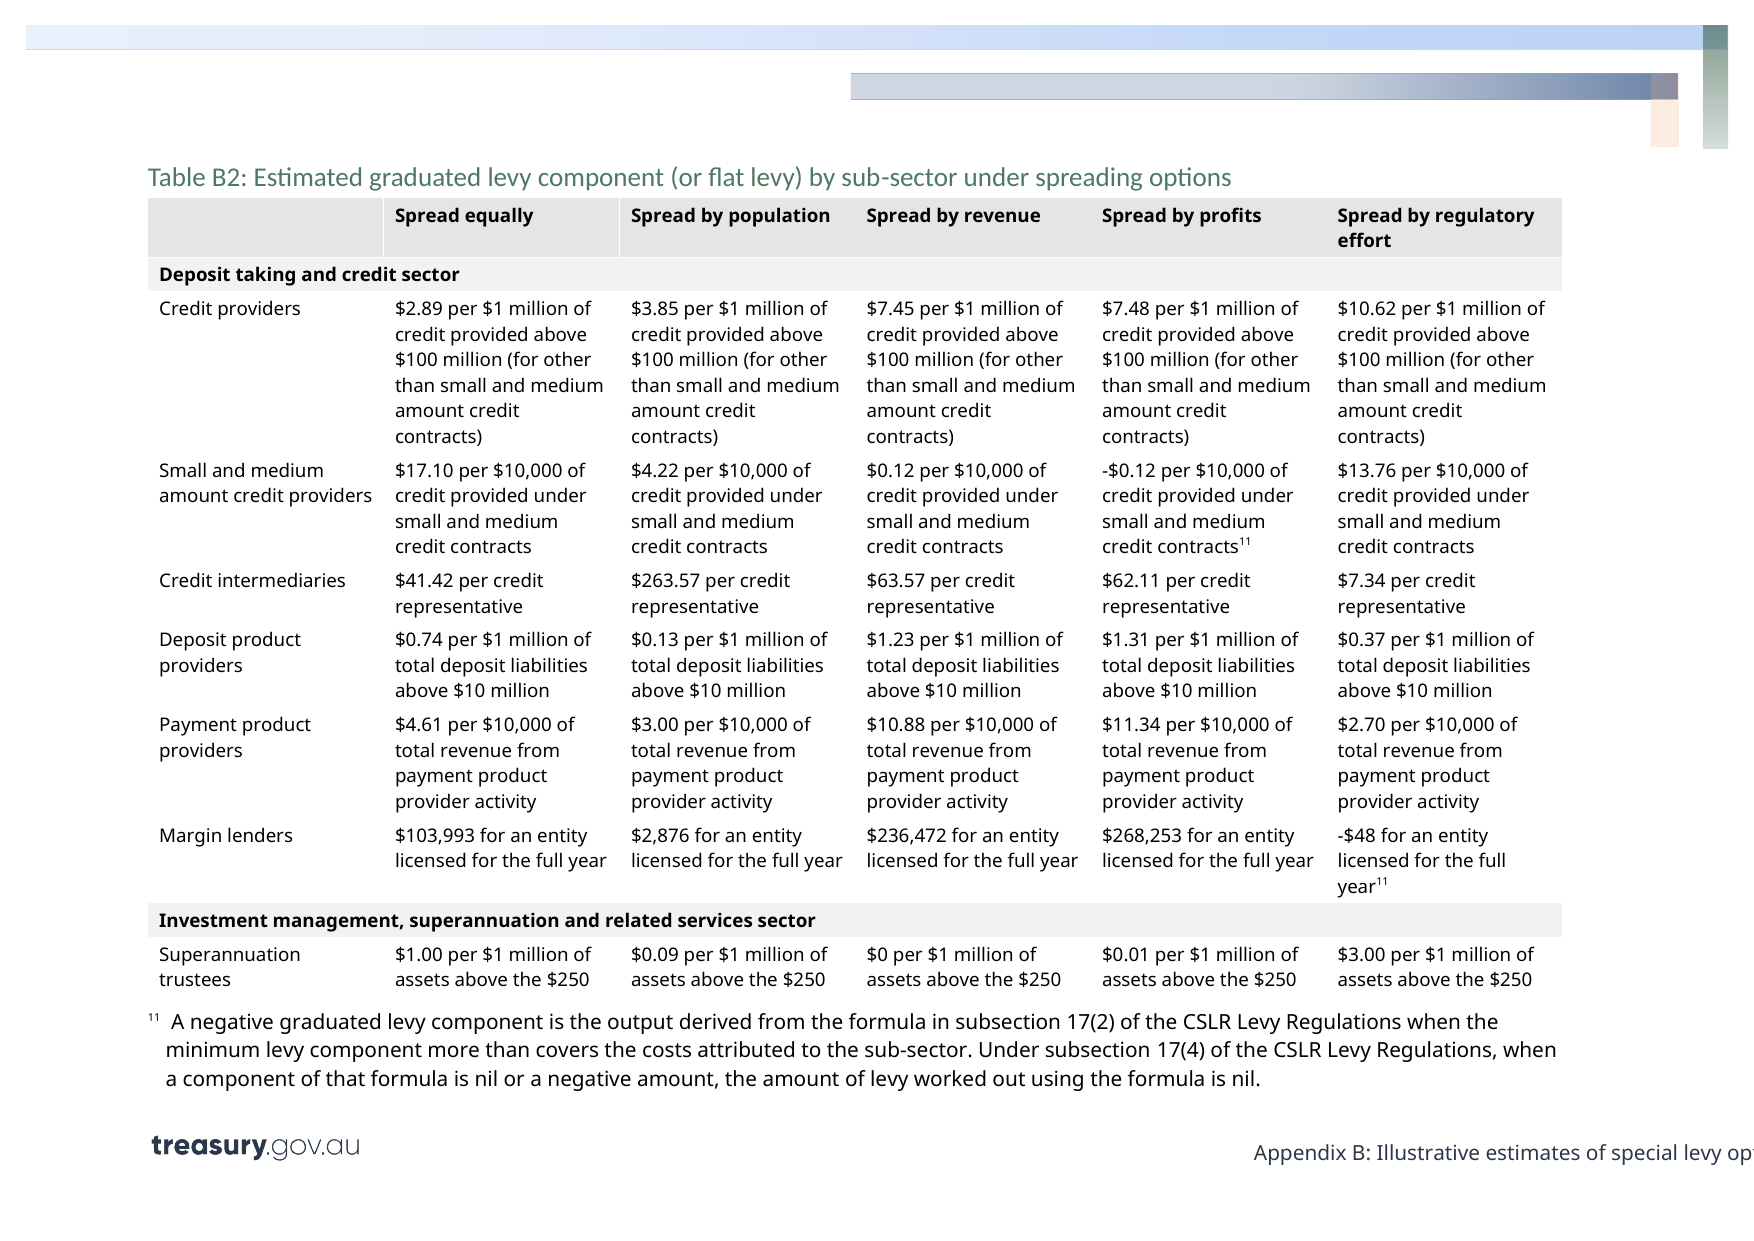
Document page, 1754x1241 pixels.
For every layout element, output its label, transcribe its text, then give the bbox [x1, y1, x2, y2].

table_cell Credit intermediaries [148, 563, 383, 623]
table_cell $3.00 per $1 million of assets above the $250 million threshold [1326, 937, 1562, 992]
table_cell -$48 for an entity licensed for the full year11 [1326, 818, 1562, 903]
table_cell $103,993 for an entity licensed for the full year [384, 818, 619, 903]
table_cell $268,253 for an entity licensed for the full year [1091, 818, 1326, 903]
table_cell $2,876 for an entity licensed for the full year [620, 818, 855, 903]
table_header Spread by population [620, 198, 855, 257]
table_cell $263.57 per credit representative [620, 563, 855, 623]
table_cell $7.34 per credit representative [1326, 563, 1562, 623]
table_cell $17.10 per $10,000 of credit provided under small and medium credit contracts [384, 453, 619, 563]
table_header Spread by regulatory effort [1326, 198, 1562, 257]
table_cell Payment product providers [148, 708, 383, 818]
table_cell Investment management, superannuation and related services sector [148, 903, 1562, 937]
table_cell $0.09 per $1 million of assets above the $250 million threshold [620, 937, 855, 992]
table_cell $13.76 per $10,000 of credit provided under small and medium credit contracts [1326, 453, 1562, 563]
picture [147, 1127, 365, 1161]
table_cell Margin lenders [148, 818, 383, 903]
table_cell Superannuation trustees [148, 937, 383, 992]
table_cell $1.23 per $1 million of total deposit liabilities above $10 million [855, 623, 1091, 707]
table_cell $0.13 per $1 million of total deposit liabilities above $10 million [620, 623, 855, 707]
table_cell $2.89 per $1 million of credit provided above $100 million (for other than small and medium amount credit contracts) [384, 291, 619, 453]
table_cell $4.22 per $10,000 of credit provided under small and medium credit contracts [620, 453, 855, 563]
picture [26, 25, 1729, 149]
table_header Spread by profits [1091, 198, 1326, 257]
table_cell $63.57 per credit representative [855, 563, 1091, 623]
table_cell $1.31 per $1 million of total deposit liabilities above $10 million [1091, 623, 1326, 707]
table_cell $0.12 per $10,000 of credit provided under small and medium credit contracts [855, 453, 1091, 563]
table_cell $4.61 per $10,000 of total revenue from payment product provider activity [384, 708, 619, 818]
table_cell $7.45 per $1 million of credit provided above $100 million (for other than small and medium amount credit contracts) [855, 291, 1091, 453]
table_cell $62.11 per credit representative [1091, 563, 1326, 623]
table_cell Deposit taking and credit sector [148, 258, 1562, 291]
table_cell $10.88 per $10,000 of total revenue from payment product provider activity [855, 708, 1091, 818]
table_header [148, 198, 383, 257]
table_cell $3.00 per $10,000 of total revenue from payment product provider activity [620, 708, 855, 818]
table_cell $0 per $1 million of assets above the $250 million threshold [855, 937, 1091, 992]
table_cell $3.85 per $1 million of credit provided above $100 million (for other than small and medium amount credit contracts) [620, 291, 855, 453]
table_cell $41.42 per credit representative [384, 563, 619, 623]
table_cell Small and medium amount credit providers [148, 453, 383, 563]
table_cell $0.37 per $1 million of total deposit liabilities above $10 million [1326, 623, 1562, 707]
table_cell $10.62 per $1 million of credit provided above $100 million (for other than small and medium amount credit contracts) [1326, 291, 1562, 453]
table_cell Deposit product providers [148, 623, 383, 707]
table_header Spread equally [384, 198, 619, 257]
table_cell $0.01 per $1 million of assets above the $250 million threshold [1091, 937, 1326, 992]
table_cell $2.70 per $10,000 of total revenue from payment product provider activity [1326, 708, 1562, 818]
table_cell $236,472 for an entity licensed for the full year [855, 818, 1091, 903]
table_cell Credit providers [148, 291, 383, 453]
table_cell $0.74 per $1 million of total deposit liabilities above $10 million [384, 623, 619, 707]
table_cell -$0.12 per $10,000 of credit provided under small and medium credit contracts [1091, 453, 1326, 563]
subtitle Table B2: Estimated graduated levy component (or flat levy) by sub-sector under spreading options [148, 160, 1562, 193]
table_header Spread by revenue [855, 198, 1091, 257]
table_cell $11.34 per $10,000 of total revenue from payment product provider activity [1091, 708, 1326, 818]
table_cell $7.48 per $1 million of credit provided above $100 million (for other than small and medium amount credit contracts) [1091, 291, 1326, 453]
table_cell $1.00 per $1 million of assets above the $250 million threshold [384, 937, 619, 992]
